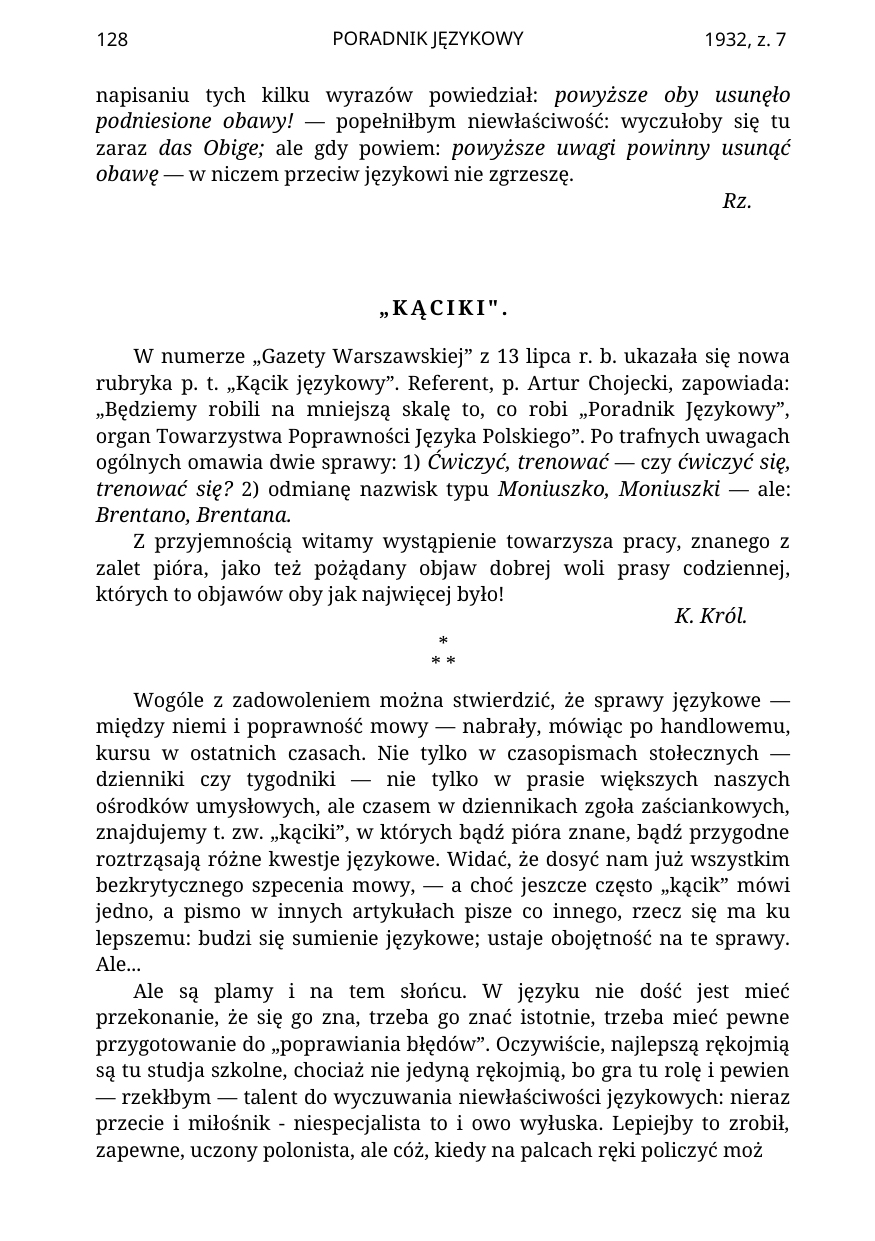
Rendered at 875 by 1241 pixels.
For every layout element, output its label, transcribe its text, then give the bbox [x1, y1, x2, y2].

text PORADNIK JĘZYKOWY [332, 30, 524, 49]
text K. Król. [675, 607, 791, 628]
text Ale są plamy i na tem słońcu. W języku nie dość jest mieć przekonanie, że się go zna, trzeba go znać istotnie, trzeba mieć pewne przygotowanie do „poprawiania błędów”. Oczywiście, najlepszą rękojmią są tu studja szkolne, chociaż nie jedyną rękojmią, bo gra tu rolę i pewien — rzekłbym — talent do wyczuwania niewłaściwości językowych: nieraz przecie i miłośnik - niespecjalista to i owo wyłuska. Lepiejby to zrobił, zapewne, uczony polonista, ale cóż, kiedy na palcach ręki policzyć moż [96, 977, 791, 1162]
text 128 [96, 31, 128, 50]
text napisaniu tych kilku wyrazów powiedział: powyższe oby usunęło podniesione obawy! — popełniłbym niewłaściwość: wyczułoby się tu zaraz das Obige; ale gdy powiem: powyższe uwagi powinny usunąć obawę — w niczem przeciw językowi nie zgrzeszę. [96, 81, 791, 187]
text 1932, z. 7 [704, 31, 786, 50]
text * [96, 635, 791, 655]
text Z przyjemnością witamy wystąpienie towarzysza pracy, znanego z zalet pióra, jako też pożądany objaw dobrej woli prasy codziennej, których to objawów oby jak najwięcej było! [96, 528, 791, 607]
text „KĄCIKI". [96, 298, 791, 319]
text * * [96, 655, 791, 675]
text Rz. [723, 187, 791, 214]
text W numerze „Gazety Warszawskiej” z 13 lipca r. b. ukazała się nowa rubryka p. t. „Kącik językowy”. Referent, p. Artur Chojecki, zapowiada: „Będziemy robili na mniejszą skalę to, co robi „Poradnik Językowy”, organ Towarzystwa Poprawności Języka Polskiego”. Po trafnych uwagach ogólnych omawia dwie sprawy: 1) Ćwiczyć, trenować — czy ćwiczyć się, trenować się? 2) odmianę nazwisk typu Moniuszko, Moniuszki — ale: Brentano, Brentana. [96, 343, 791, 528]
text Wogóle z zadowoleniem można stwierdzić, że sprawy językowe — między niemi i poprawność mowy — nabrały, mówiąc po handlowemu, kursu w ostatnich czasach. Nie tylko w czasopismach stołecznych — dzienniki czy tygodniki — nie tylko w prasie większych naszych ośrodków umysłowych, ale czasem w dziennikach zgoła zaściankowych, znajdujemy t. zw. „kąciki”, w których bądź pióra znane, bądź przygodne roztrząsają różne kwestje językowe. Widać, że dosyć nam już wszystkim bezkrytycznego szpecenia mowy, — a choć jeszcze często „kącik” mówi jedno, a pismo w innych artykułach pisze co innego, rzecz się ma ku lepszemu: budzi się sumienie językowe; ustaje obojętność na te sprawy. Ale... [96, 686, 791, 977]
